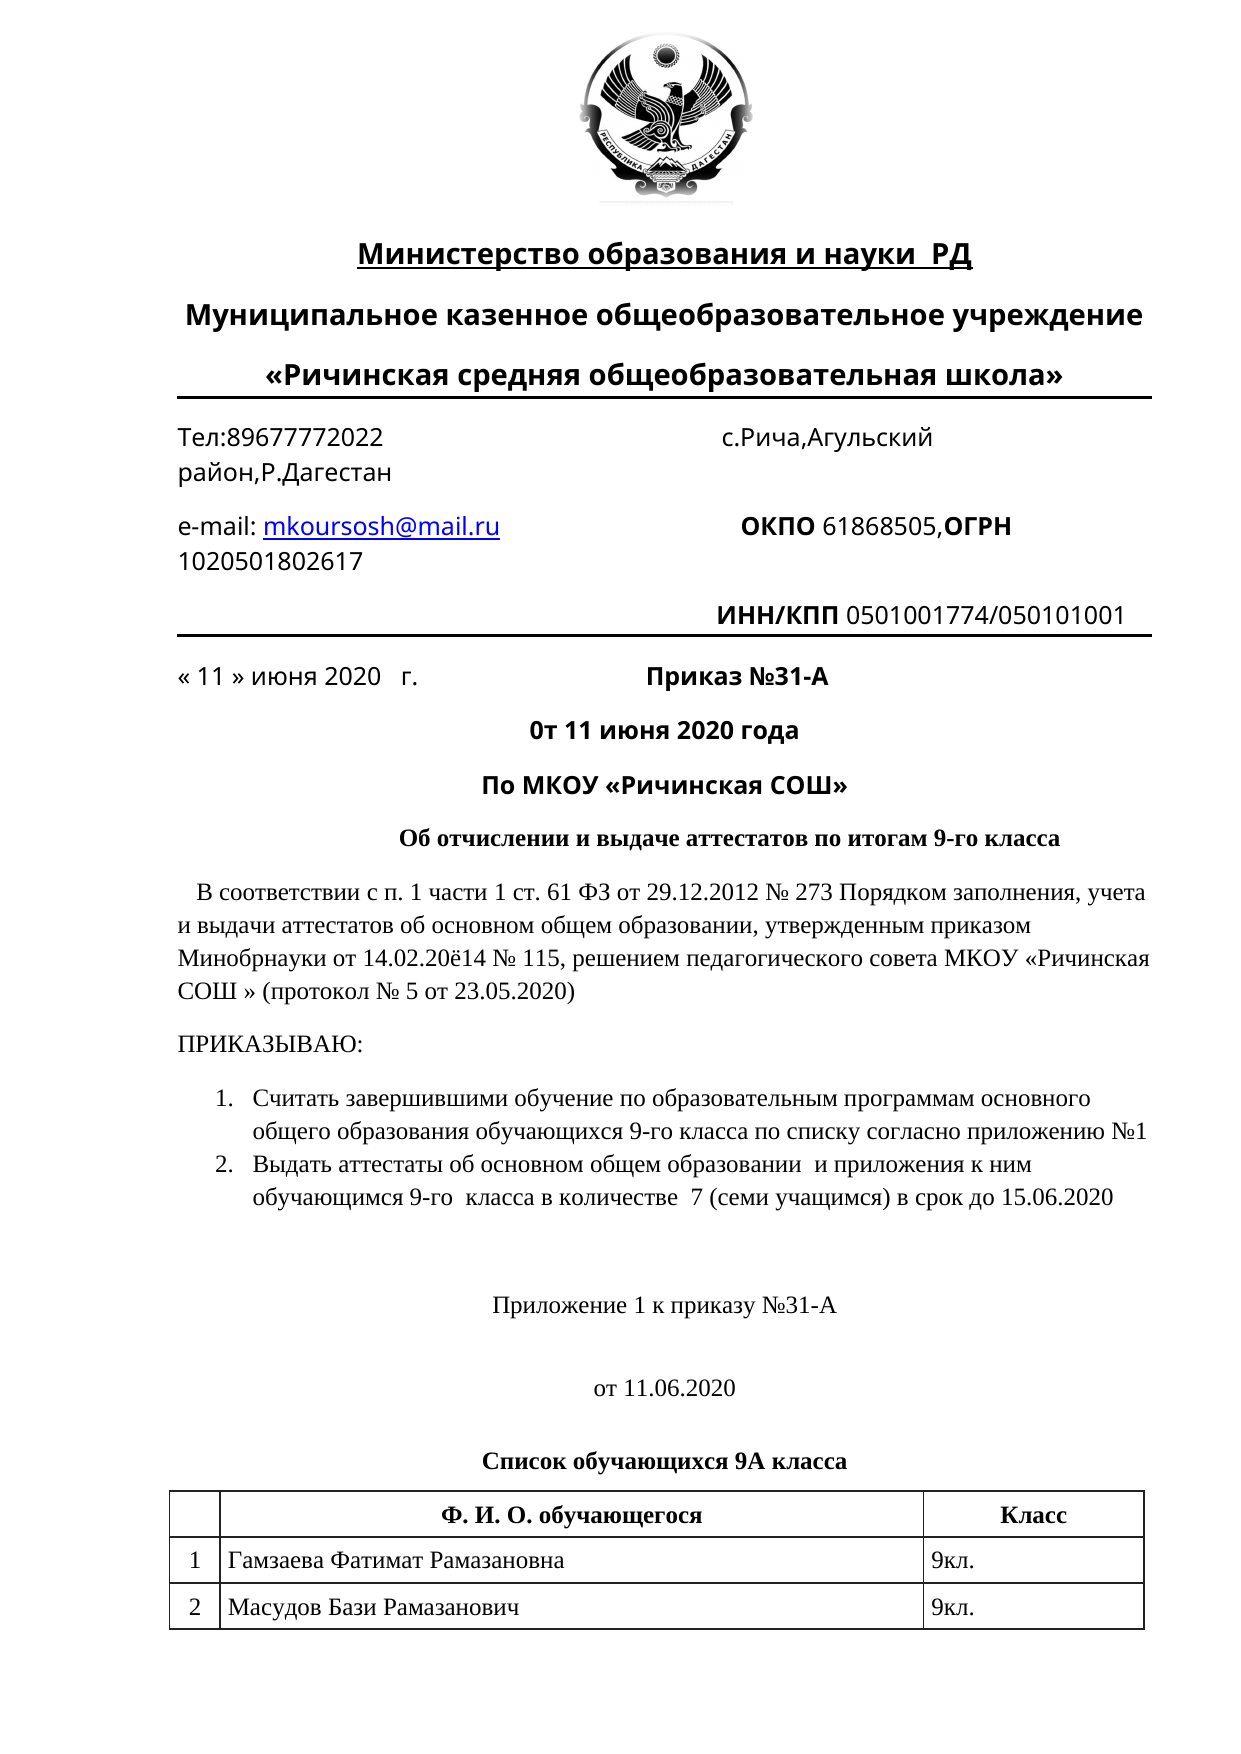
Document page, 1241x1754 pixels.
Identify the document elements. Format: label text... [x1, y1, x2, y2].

table_cell 9кл. [924, 1584, 1143, 1628]
text 0т 11 июня 2020 года [177, 713, 1152, 747]
text от 11.06.2020 [177, 1344, 1152, 1402]
table_header Класс [924, 1492, 1143, 1536]
text Список обучающихся 9А класса [177, 1446, 1152, 1475]
table_header Ф. И. О. обучающегося [221, 1492, 923, 1536]
table_cell 2 [170, 1584, 219, 1628]
text Приложение 1 к приказу №31-А [177, 1290, 1152, 1319]
text ИНН/КПП 0501001774/050101001 [177, 598, 1152, 634]
text Тел:89677772022 c.Рича,Агульский район,Р.Дагестан [177, 420, 1152, 488]
text « 11 » июня 2020 г. Приказ №31-А [177, 658, 1152, 692]
table_cell 9кл. [924, 1538, 1143, 1582]
table_cell Гамзаева Фатимат Рамазановна [221, 1538, 923, 1582]
picture [599, 59, 733, 178]
table_header [170, 1492, 219, 1536]
text В соответствии с п. 1 части 1 ст. 61 ФЗ от 29.12.2012 № 273 Порядком заполнения, учета и выдачи аттестатов об основном общем образовании, утвержденным приказом Минобрнауки от 14.02.20ё14 № 115, решением педагогического совета МКОУ «Ричинская СОШ » (протокол № 5 от 23.05.2020) [177, 877, 1152, 1004]
text e-mail: mkoursosh@mail.ru ОКПО 61868505,ОГРН 1020501802617 [177, 509, 1152, 577]
text Министерство образования и науки РД [177, 233, 1152, 273]
text По МКОУ «Ричинская СОШ» [177, 768, 1152, 802]
text «Ричинская средняя общеобразовательная школа» [177, 354, 1152, 396]
table_cell 1 [170, 1538, 219, 1582]
text ПРИКАЗЫВАЮ: [177, 1029, 1152, 1058]
text Муниципальное казенное общеобразовательное учреждение [177, 294, 1152, 333]
list Считать завершившими обучение по образовательным программам основного общего образования обучающихся 9-го класса по списку согласно приложению №1 [215, 1083, 1152, 1145]
table_cell Масудов Бази Рамазанович [221, 1584, 923, 1628]
text Об отчислении и выдаче аттестатов по итогам 9-го класса [177, 823, 1152, 852]
list Выдать аттестаты об основном общем образовании и приложения к ним обучающимся 9-го класса в количестве 7 (семи учащимся) в срок до 15.06.2020 [215, 1149, 1152, 1211]
